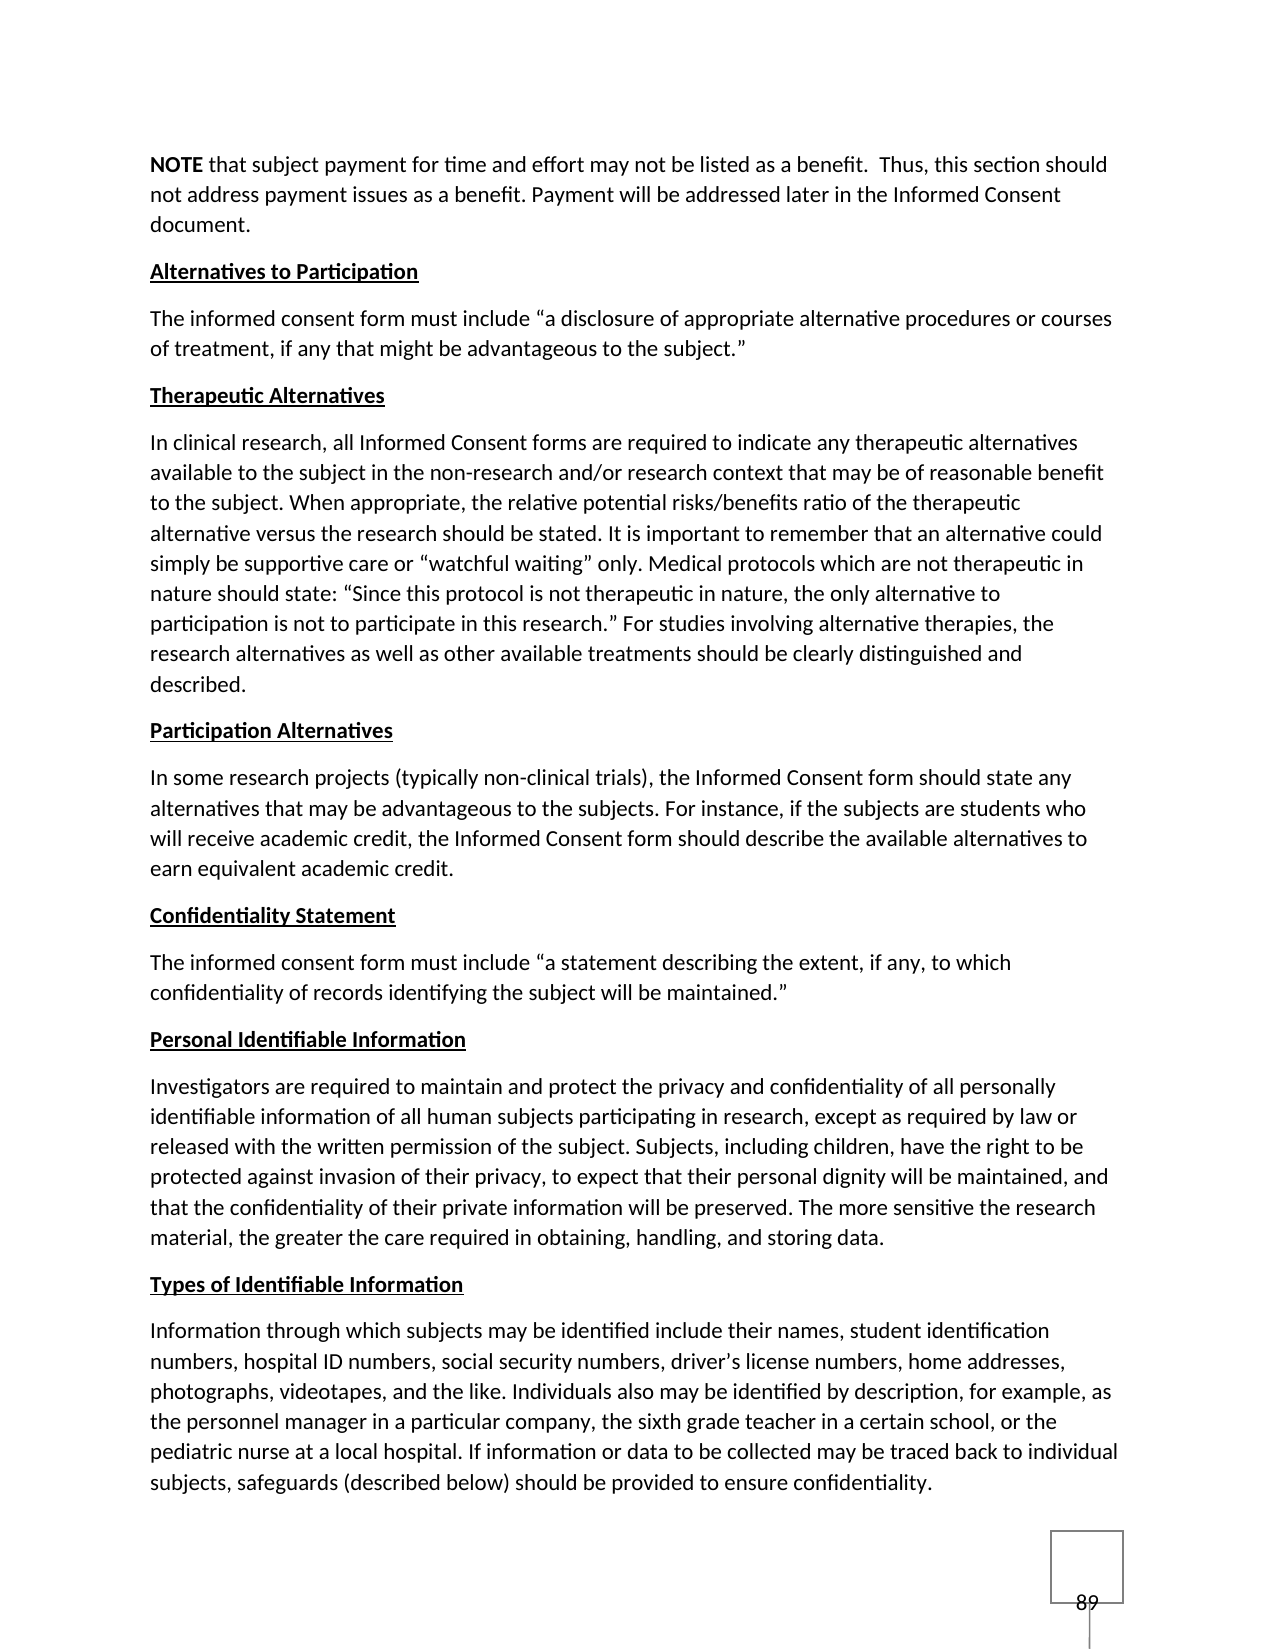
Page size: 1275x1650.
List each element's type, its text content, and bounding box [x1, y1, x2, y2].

text Types of Identifiable Information [150, 1270, 1125, 1298]
text Confidentiality Statement [150, 901, 1125, 929]
text In clinical research, all Informed Consent forms are required to indicate any therapeutic alternatives available to the subject in the non-research and/or research context that may be of reasonable benefit to the subject. When appropriate, the relative potential risks/benefits ratio of the therapeutic alternative versus the research should be stated. It is important to remember that an alternative could simply be supportive care or “watchful waiting” only. Medical protocols which are not therapeutic in nature should state: “Since this protocol is not therapeutic in nature, the only alternative to participation is not to participate in this research.” For studies involving alternative therapies, the research alternatives as well as other available treatments should be clearly distinguished and described. [150, 428, 1125, 698]
text Therapeutic Alternatives [150, 381, 1125, 409]
text Participation Alternatives [150, 717, 1125, 745]
text Investigators are required to maintain and protect the privacy and confidentiality of all personally identifiable information of all human subjects participating in research, except as required by law or released with the written permission of the subject. Subjects, including children, have the right to be protected against invasion of their privacy, to expect that their personal dignity will be maintained, and that the confidentiality of their private information will be preserved. The more sensitive the research material, the greater the care required in obtaining, handling, and storing data. [150, 1072, 1125, 1251]
text NOTE that subject payment for time and effort may not be listed as a benefit. Thus, this section should not address payment issues as a benefit. Payment will be addressed later in the Informed Consent document. [150, 150, 1125, 238]
text Alternatives to Participation [150, 257, 1125, 285]
text Personal Identifiable Information [150, 1025, 1125, 1053]
text The informed consent form must include “a statement describing the extent, if any, to which confidentiality of records identifying the subject will be maintained.” [150, 948, 1125, 1006]
text Information through which subjects may be identified include their names, student identification numbers, hospital ID numbers, social security numbers, driver’s license numbers, home addresses, photographs, videotapes, and the like. Individuals also may be identified by description, for example, as the personnel manager in a particular company, the sixth grade teacher in a certain school, or the pediatric nurse at a local hospital. If information or data to be collected may be traced back to individual subjects, safeguards (described below) should be provided to ensure confidentiality. [150, 1317, 1125, 1496]
text The informed consent form must include “a disclosure of appropriate alternative procedures or courses of treatment, if any that might be advantageous to the subject.” [150, 304, 1125, 362]
text In some research projects (typically non-clinical trials), the Informed Consent form should state any alternatives that may be advantageous to the subjects. For instance, if the subjects are students who will receive academic credit, the Informed Consent form should describe the available alternatives to earn equivalent academic credit. [150, 763, 1125, 882]
